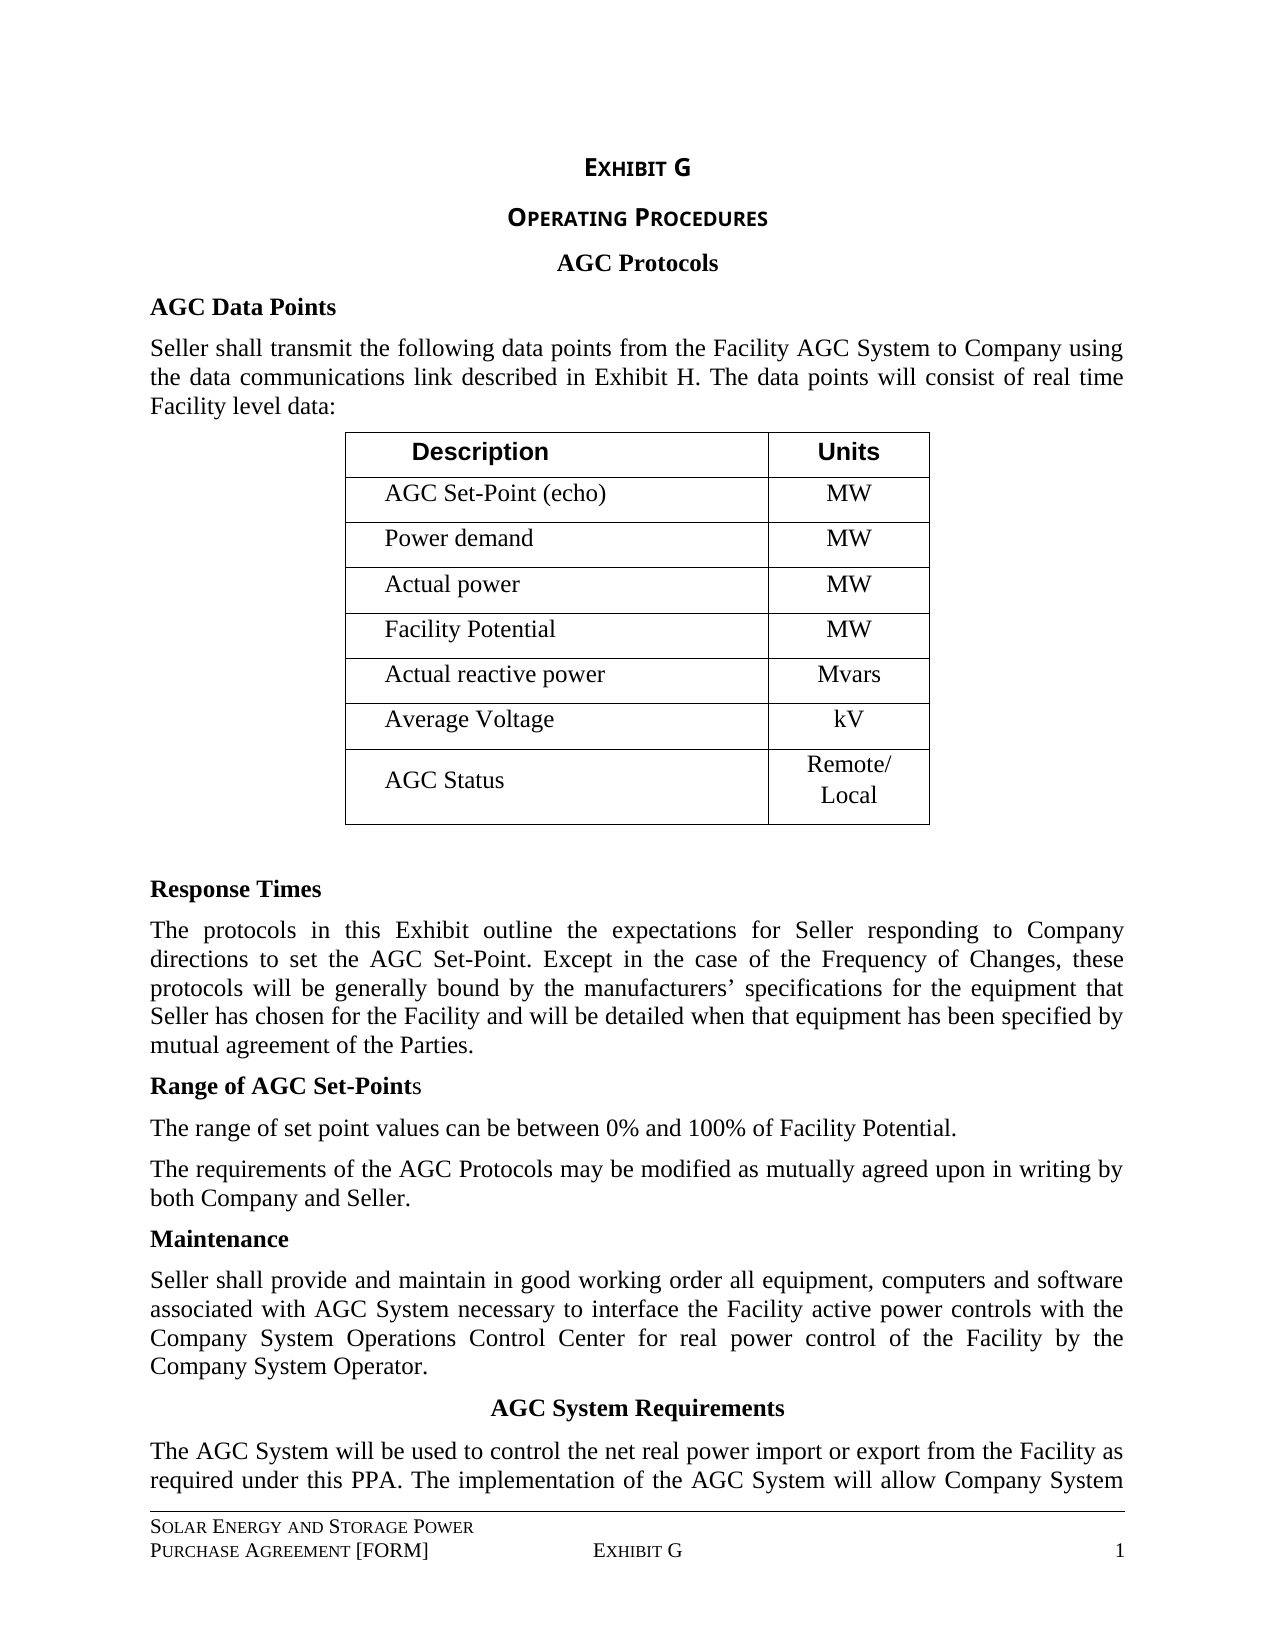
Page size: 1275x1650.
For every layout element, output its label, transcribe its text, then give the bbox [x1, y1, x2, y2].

text The range of set point values can be between 0% and 100% of Facility Potential. [150, 1113, 1125, 1141]
table_cell Power demand [346, 523, 768, 567]
text Operating Procedures [150, 199, 1125, 233]
table_cell Remote/Local [769, 750, 929, 824]
table_header Units [769, 433, 929, 477]
text The protocols in this Exhibit outline the expectations for Seller responding to Company directions to set the AGC Set-Point. Except in the case of the Frequency of Changes, these protocols will be generally bound by the manufacturers’ specifications for the equipment that Seller has chosen for the Facility and will be detailed when that equipment has been specified by mutual agreement of the Parties. [150, 915, 1125, 1059]
table_cell Average Voltage [346, 704, 768, 748]
table_cell Actual power [346, 568, 768, 613]
text AGC Data Points [150, 292, 1125, 321]
text The requirements of the AGC Protocols may be modified as mutually agreed upon in writing by both Company and Seller. [150, 1154, 1125, 1211]
text AGC Protocols [150, 248, 1125, 277]
table_cell MW [769, 568, 929, 613]
text Response Times [150, 874, 1125, 903]
text Exhibit G [150, 150, 1125, 184]
table_cell AGC Status [346, 750, 768, 824]
table_cell Facility Potential [346, 614, 768, 658]
table_cell MW [769, 614, 929, 658]
table_cell Actual reactive power [346, 659, 768, 703]
text Seller shall provide and maintain in good working order all equipment, computers and software associated with AGC System necessary to interface the Facility active power controls with the Company System Operations Control Center for real power control of the Facility by the Company System Operator. [150, 1265, 1125, 1380]
table_header Description [346, 433, 768, 477]
table_cell kV [769, 704, 929, 748]
table_cell Mvars [769, 659, 929, 703]
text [150, 1436, 1125, 1494]
text AGC System Requirements [150, 1393, 1125, 1421]
table_cell AGC Set-Point (echo) [346, 478, 768, 522]
text Seller shall transmit the following data points from the Facility AGC System to Company using the data communications link described in Exhibit H. The data points will consist of real time Facility level data: [150, 333, 1125, 419]
text Maintenance [150, 1224, 1125, 1253]
text Range of AGC Set-Points [150, 1071, 1125, 1100]
table_cell MW [769, 478, 929, 522]
table_cell MW [769, 523, 929, 567]
